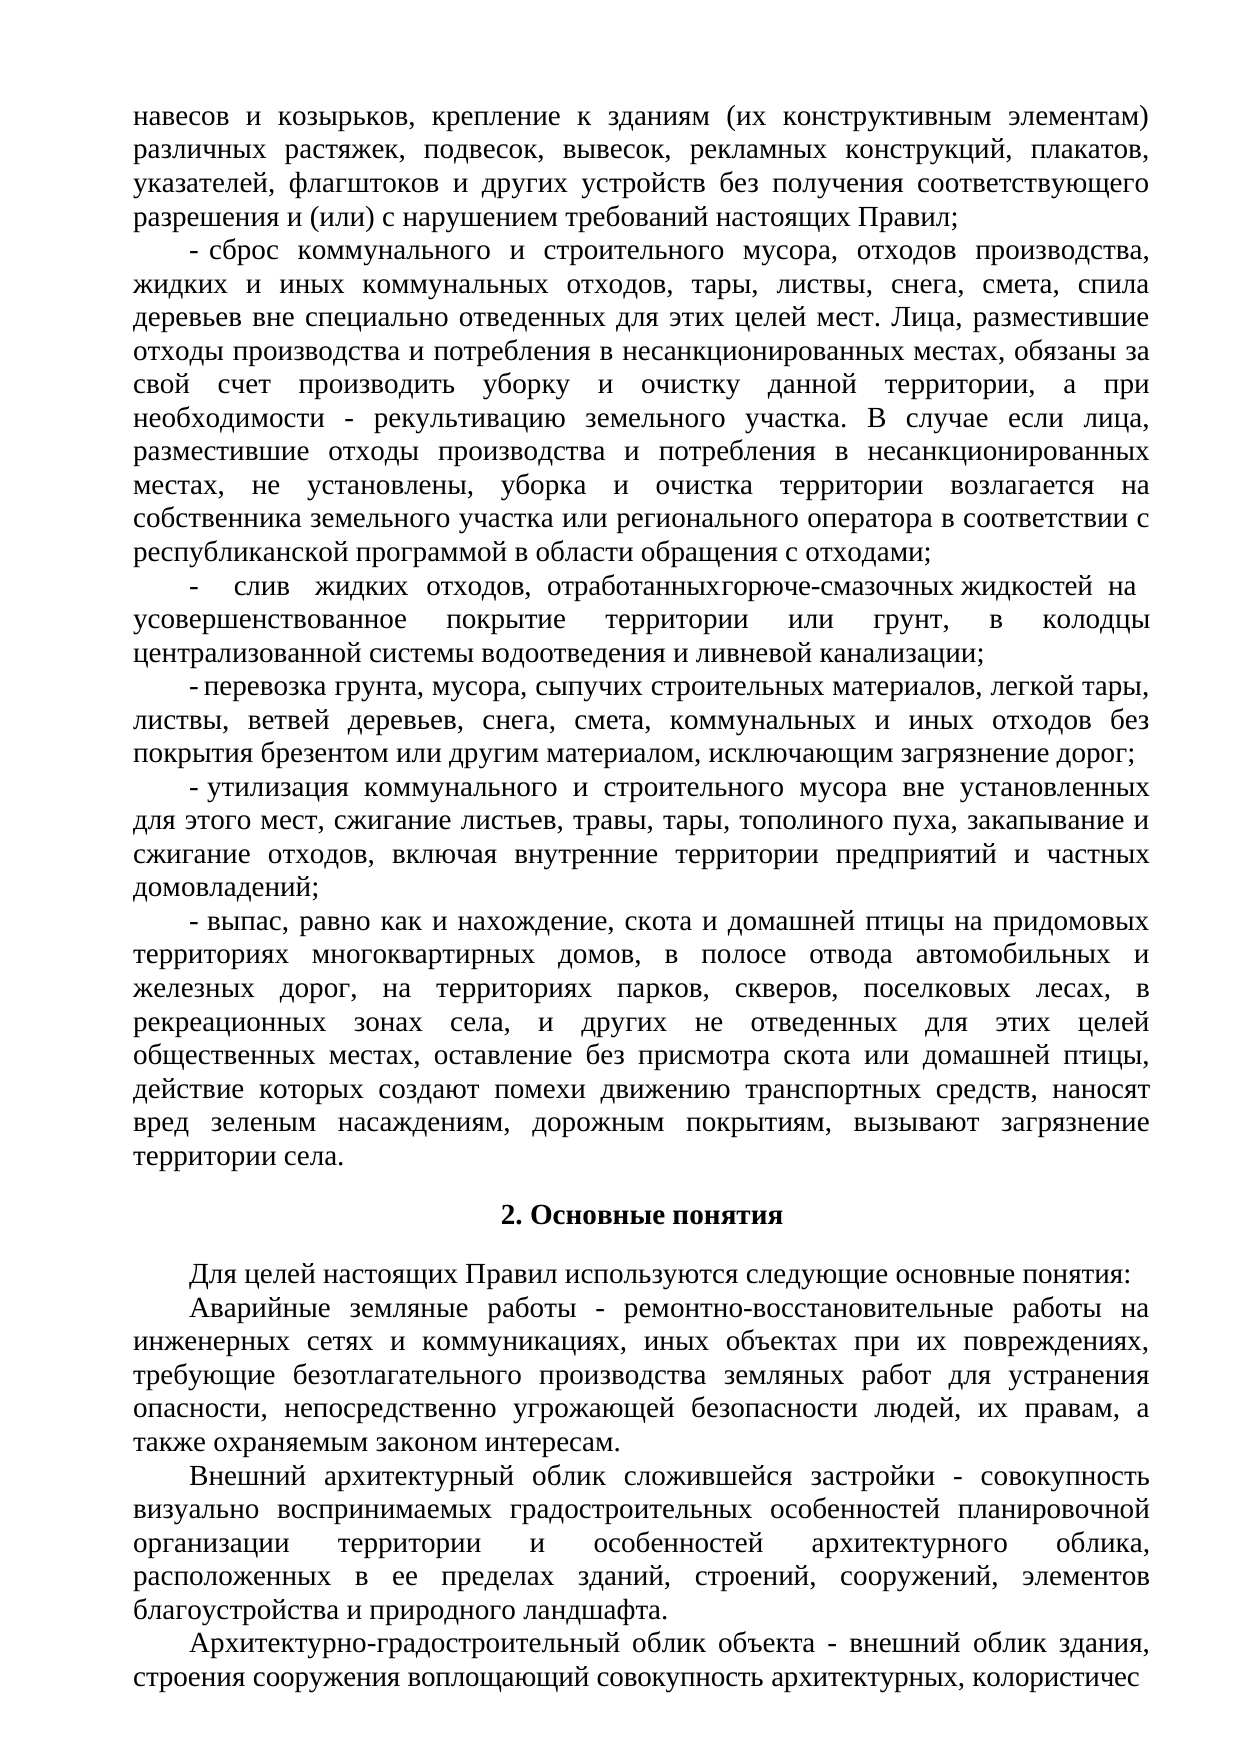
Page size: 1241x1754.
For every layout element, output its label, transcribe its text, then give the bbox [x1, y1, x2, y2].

text 2. Основные понятия [133, 1197, 1151, 1231]
text - перевозка грунта, мусора, сыпучих строительных материалов, легкой тары, листвы, ветвей деревьев, снега, смета, коммунальных и иных отходов без покрытия брезентом или другим материалом, исключающим загрязнение дорог; [133, 668, 1150, 769]
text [133, 98, 1150, 232]
text Для целей настоящих Правил используются следующие основные понятия: [189, 1256, 1151, 1290]
list выпас, равно как и нахождение, скота и домашней птицы на придомовых территориях многоквартирных домов, в полосе отвода автомобильных и железных дорог, на территориях парков, скверов, поселковых лесах, в рекреационных зонах села, и других не отведенных для этих целей общественных местах, оставление без присмотра скота или домашней птицы, действие которых создают помехи движению транспортных средств, наносят вред зеленым насаждениям, дорожным покрытиям, вызывают загрязнение территории села. [133, 903, 1151, 1171]
list утилизация коммунального и строительного мусора вне установленных для этого мест, сжигание листьев, травы, тары, тополиного пуха, закапывание и сжигание отходов, включая внутренние территории предприятий и частных домовладений; [133, 769, 1151, 903]
text Аварийные земляные работы - ремонтно-восстановительные работы на инженерных сетях и коммуникациях, иных объектах при их повреждениях, требующие безотлагательного производства земляных работ для устранения опасности, непосредственно угрожающей безопасности людей, их правам, а также охраняемым законом интересам. [133, 1290, 1150, 1458]
text - слив жидких отходов, отработанных горюче-смазочных жидкостей на усовершенствованное покрытие территории или грунт, в колодцы централизованной системы водоотведения и ливневой канализации; [133, 568, 1151, 668]
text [133, 1625, 1151, 1692]
text Внешний архитектурный облик сложившейся застройки - совокупность визуально воспринимаемых градостроительных особенностей планировочной организации территории и особенностей архитектурного облика, расположенных в ее пределах зданий, строений, сооружений, элементов благоустройства и природного ландшафта. [133, 1458, 1151, 1625]
text - сброс коммунального и строительного мусора, отходов производства, жидких и иных коммунальных отходов, тары, листвы, снега, смета, спила деревьев вне специально отведенных для этих целей мест. Лица, разместившие отходы производства и потребления в несанкционированных местах, обязаны за свой счет производить уборку и очистку данной территории, а при необходимости - рекультивацию земельного участка. В случае если лица, разместившие отходы производства и потребления в несанкционированных местах, не установлены, уборка и очистка территории возлагается на собственника земельного участка или регионального оператора в соответствии с республиканской программой в области обращения с отходами; [133, 232, 1151, 568]
